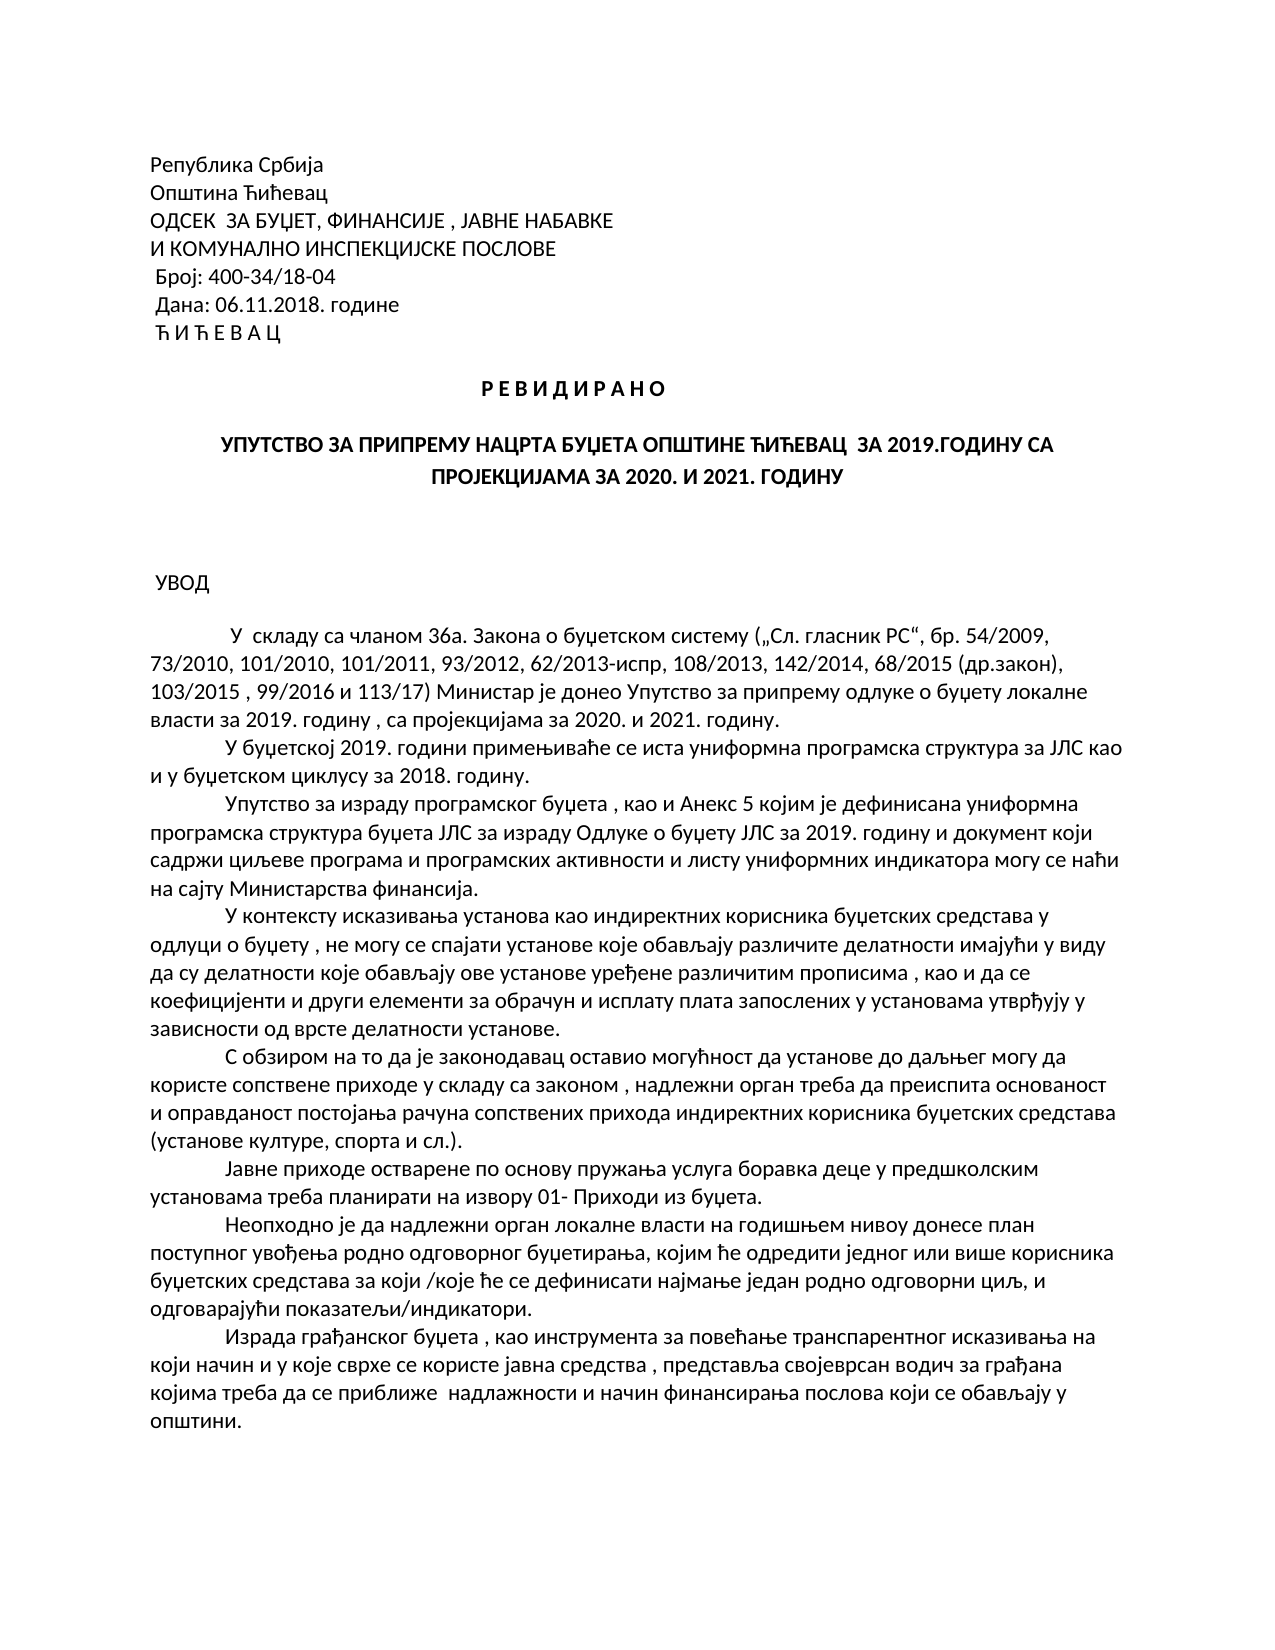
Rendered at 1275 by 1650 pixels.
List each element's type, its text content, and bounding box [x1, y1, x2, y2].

text У буџетској 2019. години примењиваће се иста униформна програмска структура за ЈЛС као и у буџетском циклусу за 2018. годину. [150, 733, 1125, 789]
text Ћ И Ћ Е В А Ц [150, 318, 1125, 346]
text Упутство за израду програмског буџета , као и Анекс 5 којим је дефинисана униформна програмска структура буџета ЈЛС за израду Одлуке о буџету ЈЛС за 2019. годину и документ који садржи циљеве програма и програмских активности и листу униформних индикатора могу се наћи на сајту Министарства финансија. [150, 789, 1125, 902]
text Општина Ћићевац [150, 178, 1125, 206]
text Неопходно је да надлежни орган локалне власти на годишњем нивоу донесе план поступног увођења родно одговорног буџетирања, којим ће одредити једног или више корисника буџетских средстава за који /које ће се дефинисати најмање један родно одговорни циљ, и одговарајући показатељи/индикатори. [150, 1210, 1125, 1322]
text ОДСЕК ЗА БУЏЕТ, ФИНАНСИЈЕ , ЈАВНЕ НАБАВКЕ [150, 206, 1125, 234]
text Израда грађанског буџета , као инструмента за повећање транспарентног исказивања на који начин и у које сврхе се користе јавна средства , представља својеврсан водич за грађана којима треба да се приближе надлажности и начин финансирања послова који се обављају у општини. [150, 1322, 1125, 1434]
text У контексту исказивања установа као индиректних корисника буџетских средстава у одлуци о буџету , не могу се спајати установе које обављају различите делатности имајући у виду да су делатности које обављају ове установе уређене различитим прописима , као и да се коефицијенти и други елементи за обрачун и исплату плата запослених у установама утврђују у зависности од врсте делатности установе. [150, 902, 1125, 1042]
text У складу са чланом 36а. Закона о буџетском систему („Сл. гласник РС“, бр. 54/2009, 73/2010, 101/2010, 101/2011, 93/2012, 62/2013-испр, 108/2013, 142/2014, 68/2015 (др.закон), 103/2015 , 99/2016 и 113/17) Министар је донео Упутство за припрему одлуке о буџету локалне власти за 2019. годину , са пројекцијама за 2020. и 2021. годину. [150, 621, 1125, 733]
text УПУТСТВО ЗА ПРИПРЕМУ НАЦРТА БУЏЕТА ОПШТИНЕ ЋИЋЕВАЦ ЗА 2019.ГОДИНУ СА ПРОЈЕКЦИЈАМА ЗА 2020. И 2021. ГОДИНУ [150, 430, 1125, 490]
text Број: 400-34/18-04 [150, 262, 1125, 290]
text УВОД [150, 568, 1125, 596]
text Р Е В И Д И Р А Н О [150, 374, 1125, 402]
text Република Србија [150, 150, 1125, 178]
text С обзиром на то да је законодавац оставио могућност да установе до даљњег могу да користе сопствене приходе у складу са законом , надлежни орган треба да преиспита основаност и оправданост постојања рачуна сопствених прихода индиректних корисника буџетских средстава (установе културе, спорта и сл.). [150, 1042, 1125, 1154]
text Јавне приходе остварене по основу пружања услуга боравка деце у предшколским установама треба планирати на извору 01- Приходи из буџета. [150, 1154, 1125, 1210]
text Дана: 06.11.2018. године [150, 290, 1125, 318]
text И КОМУНАЛНО ИНСПЕКЦИЈСКЕ ПОСЛОВЕ [150, 234, 1125, 262]
